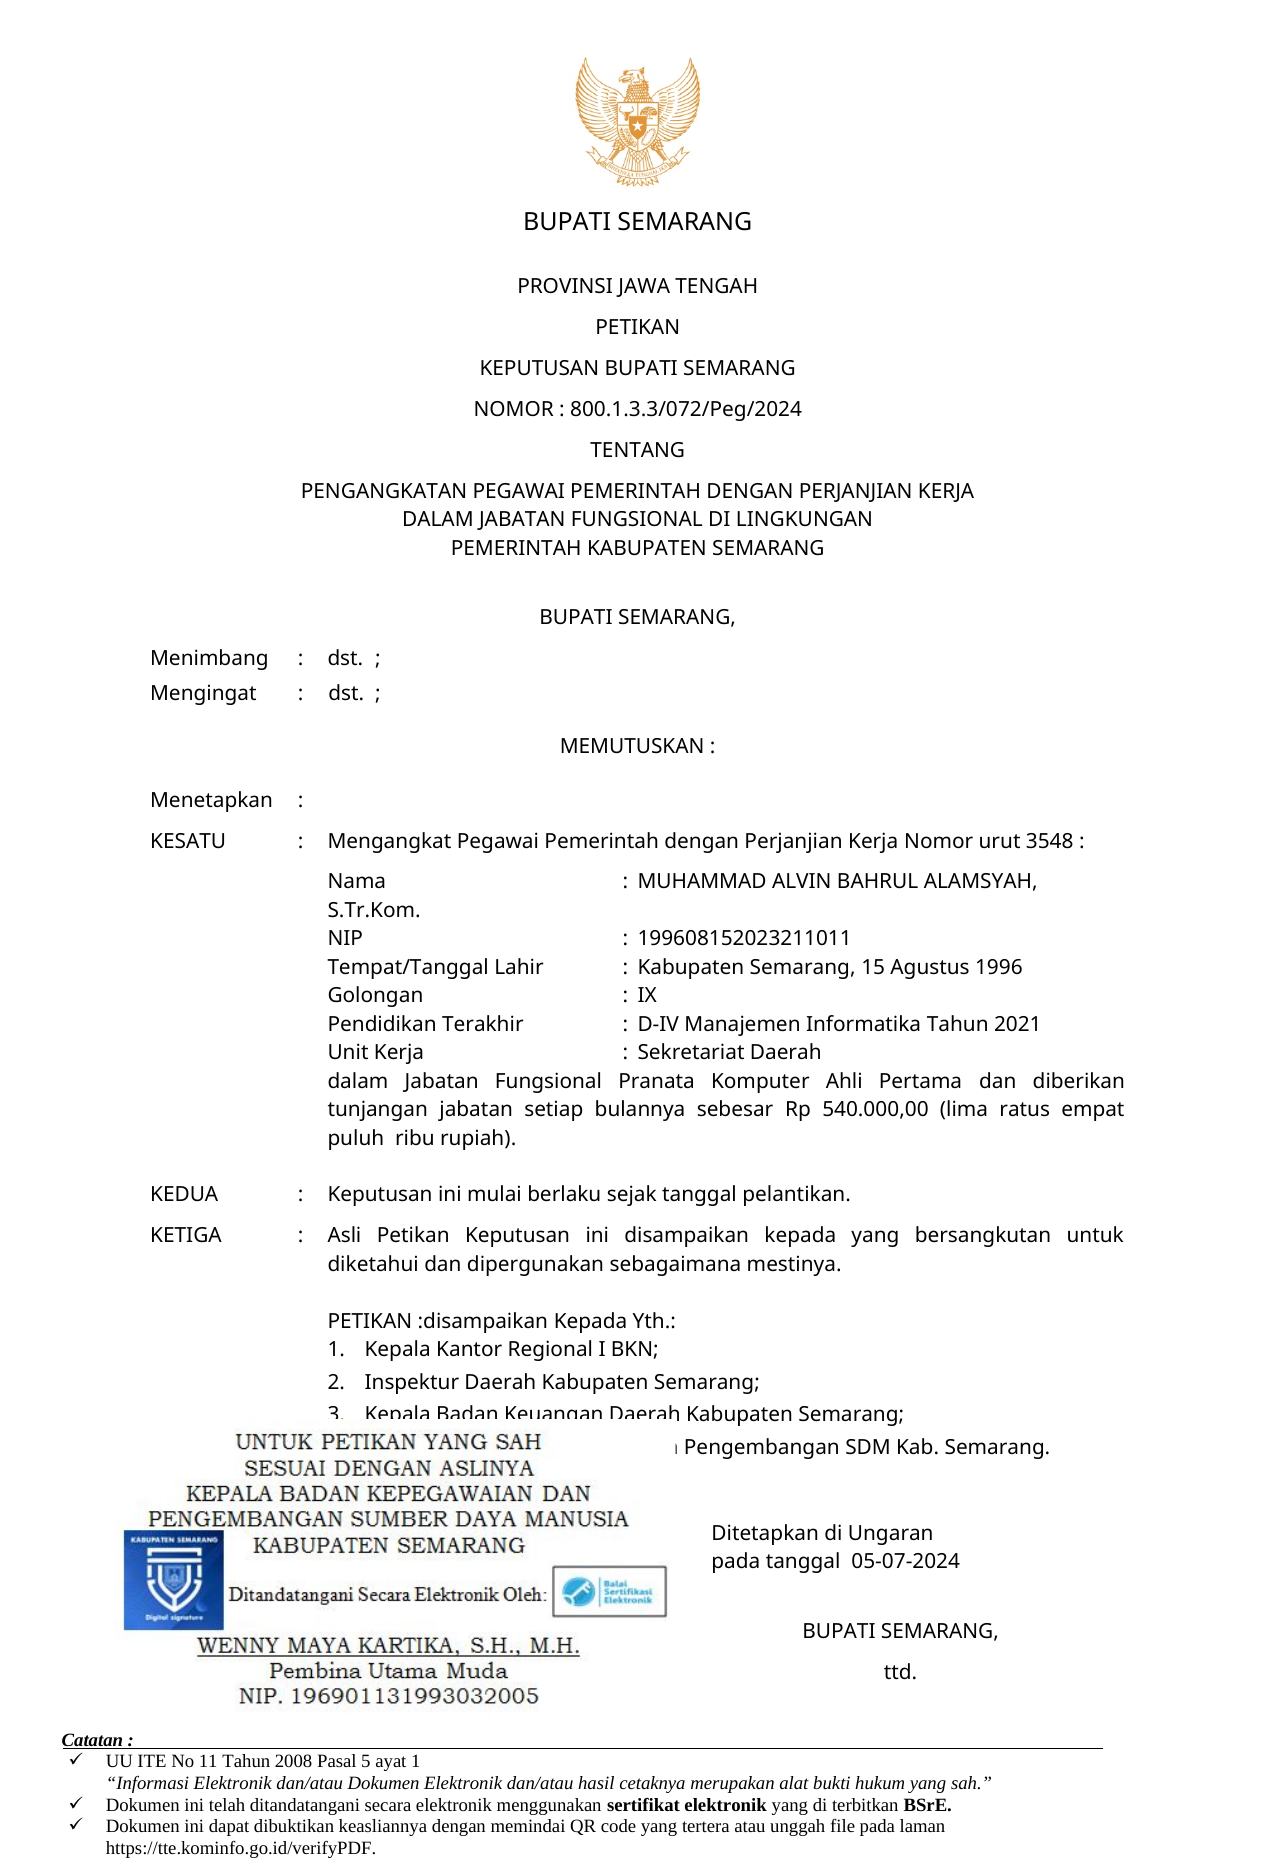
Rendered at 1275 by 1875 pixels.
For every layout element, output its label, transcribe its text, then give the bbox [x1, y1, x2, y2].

text PENGANGKATAN PEGAWAI PEMERINTAH DENGAN PERJANJIAN KERJA [150, 476, 1125, 504]
text Golongan : IX [327, 980, 1125, 1009]
text KEDUA : Keputusan ini mulai berlaku sejak tanggal pelantikan. [150, 1179, 1125, 1208]
text PETIKAN :disampaikan Kepada Yth.: [150, 1306, 1125, 1334]
text BUPATI , [676, 1616, 1125, 1644]
list 4. Kepala Badan Kepegawaian dan Pengembangan SDM Kab. . [676, 1432, 1125, 1460]
list 1. Kepala Kantor Regional I BKN; [327, 1334, 1125, 1363]
text MEMUTUSKAN : [150, 731, 1125, 760]
text NIP : 199608152023211011 [327, 923, 1125, 952]
text pada tanggal 05-07-2024 [711, 1546, 1125, 1575]
text dalam Jabatan Fungsional Pranata Komputer Ahli Pertama dan diberikan tunjangan jabatan setiap bulannya sebesar Rp 540.000,00 (lima ratus empat puluh ribu rupiah). [327, 1066, 1125, 1151]
text Nama : MUHAMMAD ALVIN BAHRUL ALAMSYAH, S.Tr.Kom. [327, 867, 1125, 923]
list 3. Kepala Badan Keuangan Daerah Kabupaten ; [327, 1399, 1125, 1428]
text PETIKAN [150, 312, 1125, 341]
text NOMOR : 800.1.3.3/072/Peg/2024 [150, 394, 1125, 423]
text Menetapkan : [150, 785, 1125, 813]
text KEPUTUSAN BUPATI [150, 353, 1125, 382]
text BUPATI , [150, 602, 1125, 631]
text Menimbang : dst. ; [150, 643, 1125, 672]
text PROVINSI JAWA TENGAH [150, 271, 1125, 300]
text Mengingat : dst. ; [150, 678, 1125, 706]
text PEMERINTAH KABUPATEN SEMARANG [150, 533, 1125, 561]
text ttd. [676, 1657, 1125, 1685]
text KETIGA : Asli Petikan Keputusan ini disampaikan kepada yang bersangkutan untuk diketahui dan dipergunakan sebagaimana mestinya. [150, 1220, 1125, 1277]
list 2. Inspektur Daerah Kabupaten ; [327, 1367, 1125, 1395]
text TENTANG [150, 435, 1125, 463]
picture [567, 51, 708, 192]
text Tempat/Tanggal Lahir : Kabupaten Semarang, 15 Agustus 1996 [327, 952, 1125, 980]
text BUPATI SEMARANG [150, 203, 1125, 237]
text DALAM JABATAN FUNGSIONAL DI LINGKUNGAN [150, 504, 1125, 533]
text KESATU : Mengangkat Pegawai Pemerintah dengan Perjanjian Kerja Nomor urut 3548 : [150, 826, 1125, 854]
picture [114, 1419, 676, 1720]
text Ditetapkan di Ungaran [711, 1518, 1125, 1546]
text Unit Kerja : Sekretariat Daerah [327, 1037, 1125, 1066]
text Pendidikan Terakhir : D-IV Manajemen Informatika Tahun 2021 [327, 1009, 1125, 1037]
